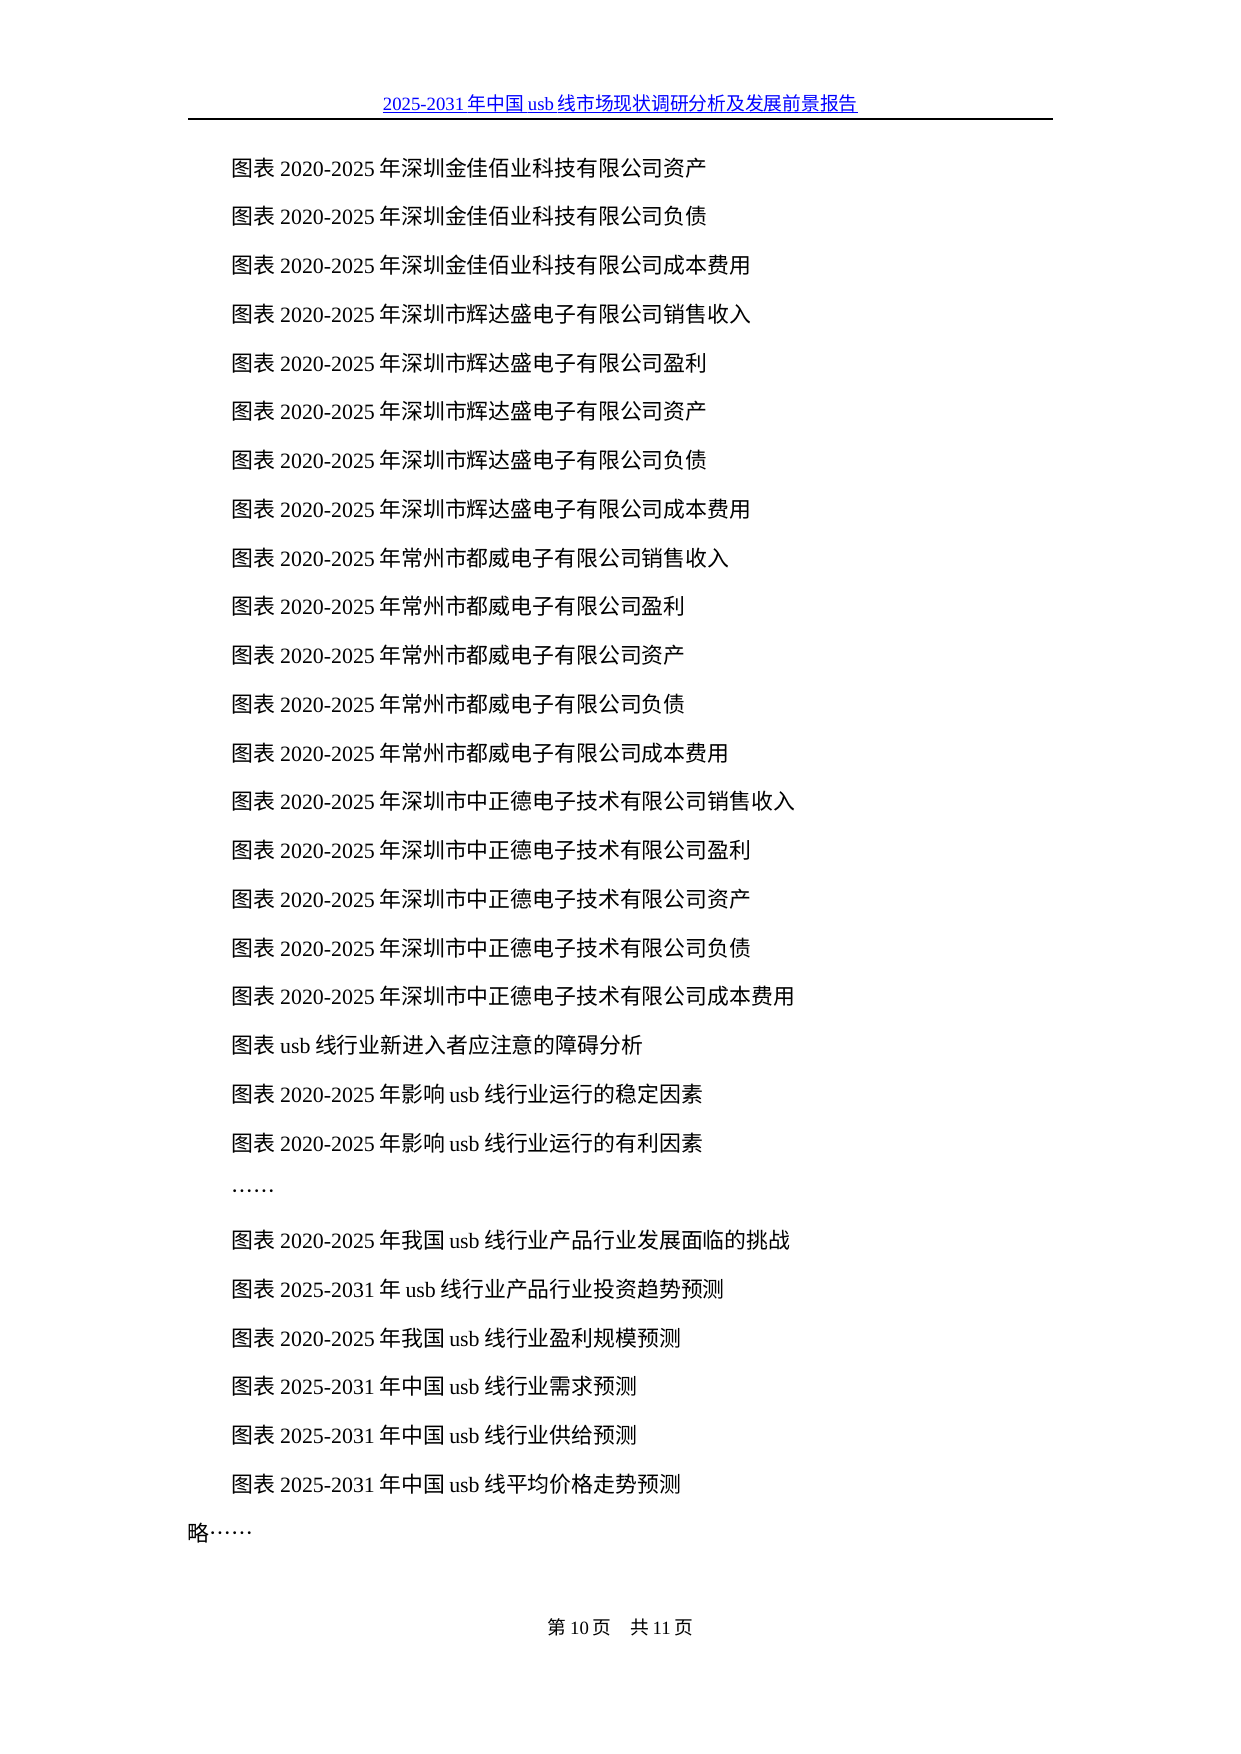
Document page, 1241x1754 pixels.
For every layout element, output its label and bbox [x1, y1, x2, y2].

text [187, 150, 1053, 1548]
